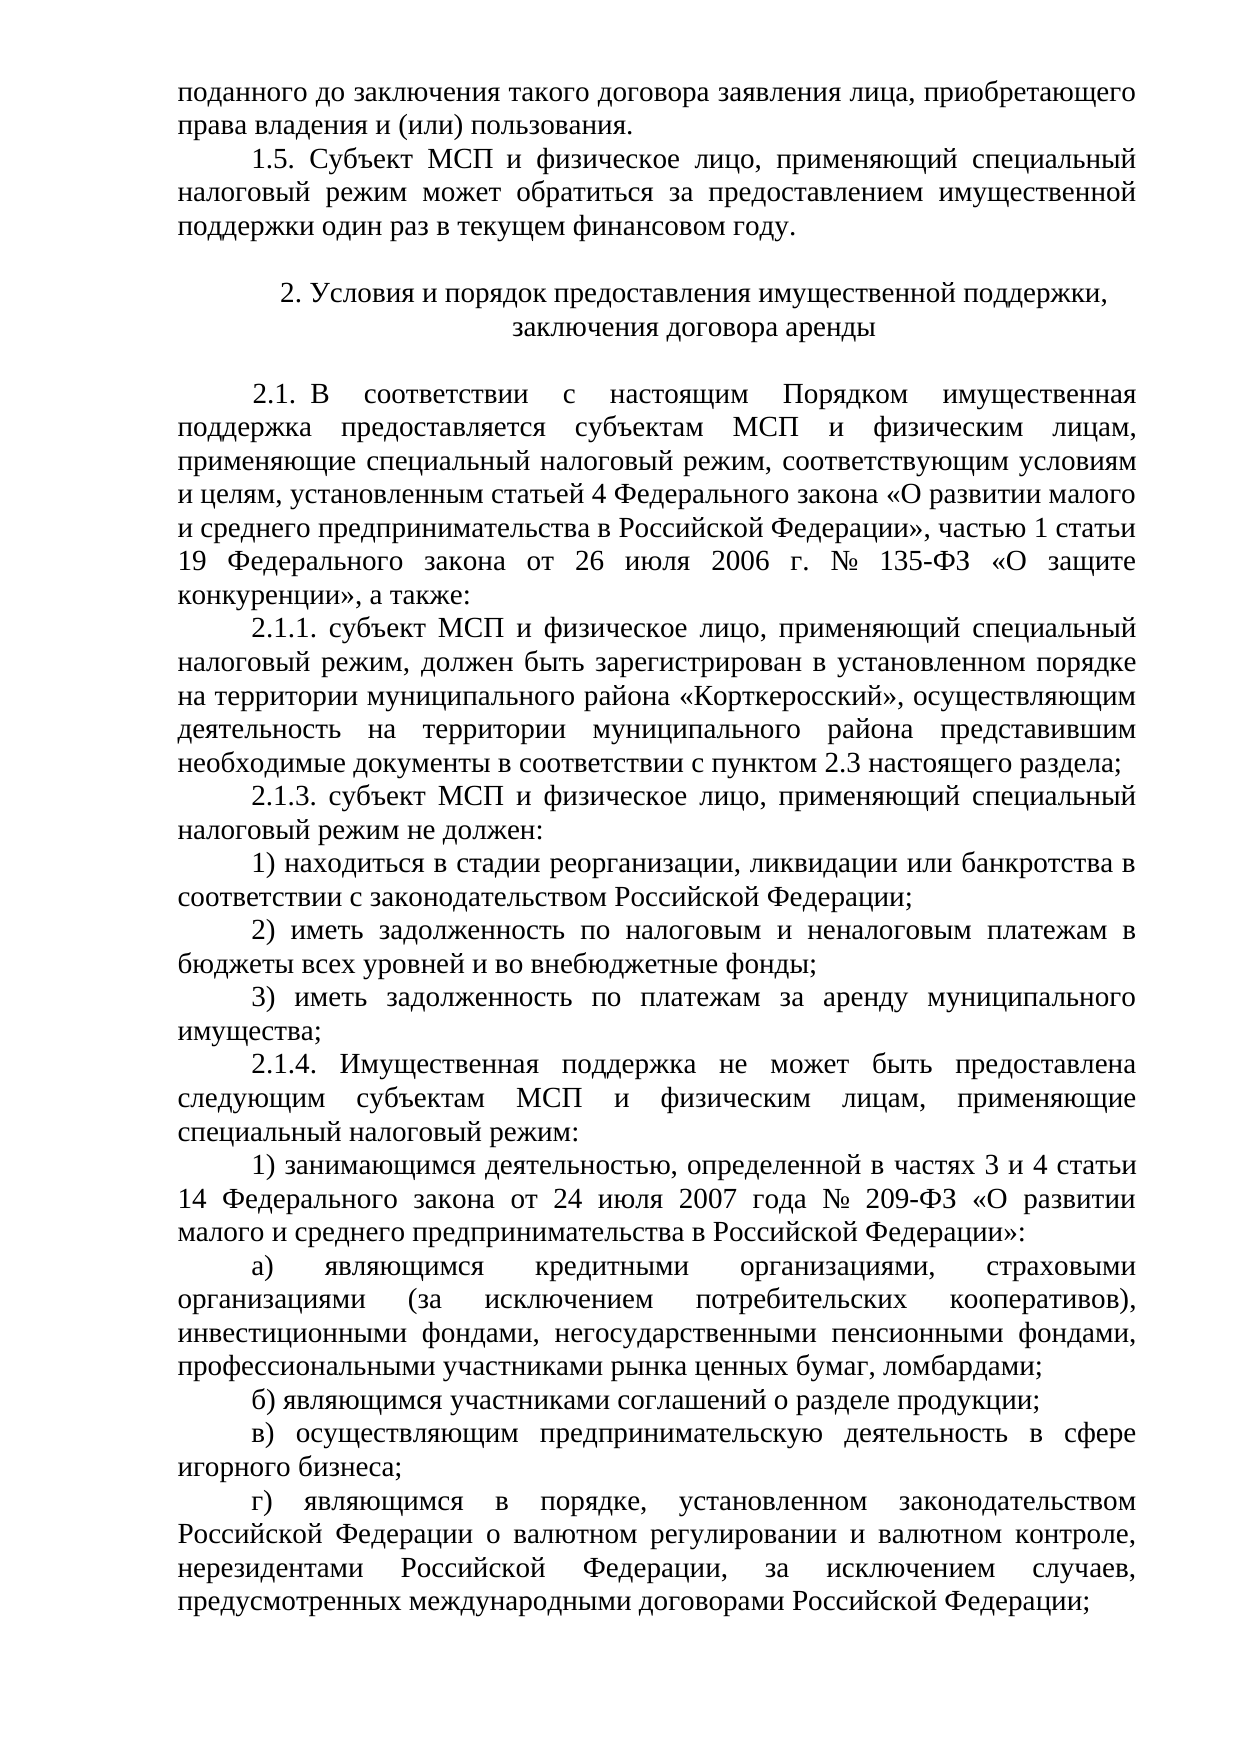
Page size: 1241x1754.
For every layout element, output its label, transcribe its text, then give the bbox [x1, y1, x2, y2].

text б) являющимся участниками соглашений о разделе продукции; [177, 1382, 1137, 1416]
text 2.1.3. субъект МСП и физическое лицо, применяющий специальный налоговый режим не должен: [177, 778, 1137, 845]
text 2.1.4. Имущественная поддержка не может быть предоставлена следующим субъектам МСП и физическим лицам, применяющие специальный налоговый режим: [177, 1047, 1137, 1147]
text а) являющимся кредитными организациями, страховыми организациями (за исключением потребительских кооперативов), инвестиционными фондами, негосударственными пенсионными фондами, профессиональными участниками рынка ценных бумаг, ломбардами; [177, 1248, 1137, 1382]
text в) осуществляющим предпринимательскую деятельность в сфере игорного бизнеса; [177, 1416, 1137, 1483]
text 1) находиться в стадии реорганизации, ликвидации или банкротства в соответствии с законодательством Российской Федерации; [177, 845, 1137, 912]
text г) являющимся в порядке, установленном законодательством Российской Федерации о валютном регулировании и валютном контроле, нерезидентами Российской Федерации, за исключением случаев, предусмотренных международными договорами Российской Федерации; [177, 1483, 1137, 1617]
list В соответствии с настоящим Порядком имущественная поддержка предоставляется субъектам МСП и физическим лицам, применяющие специальный налоговый режим, соответствующим условиям и целям, установленным статьей 4 Федерального закона «О развитии малого и среднего предпринимательства в Российской Федерации», частью 1 статьи 19 Федерального закона от 26 июля 2006 г. № 135-ФЗ «О защите конкуренции», а также: [177, 376, 1137, 611]
text 2.1.1. субъект МСП и физическое лицо, применяющий специальный налоговый режим, должен быть зарегистрирован в установленном порядке на территории муниципального района «Корткеросский», осуществляющим деятельность на территории муниципального района представившим необходимые документы в соответствии с пунктом 2.3 настоящего раздела; [177, 611, 1137, 778]
text 2) иметь задолженность по налоговым и неналоговым платежам в бюджеты всех уровней и во внебюджетные фонды; [177, 912, 1137, 979]
text 1) занимающимся деятельностью, определенной в частях 3 и 4 статьи 14 Федерального закона от 24 июля 2007 года № 209-ФЗ «О развитии малого и среднего предпринимательства в Российской Федерации»: [177, 1147, 1137, 1248]
text 3) иметь задолженность по платежам за аренду муниципального имущества; [177, 979, 1137, 1047]
text 1.5. Субъект МСП и физическое лицо, применяющий специальный налоговый режим может обратиться за предоставлением имущественной поддержки один раз в текущем финансовом году. [177, 141, 1137, 242]
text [177, 74, 1137, 141]
text 2. Условия и порядок предоставления имущественной поддержки, заключения договора аренды [251, 275, 1137, 342]
